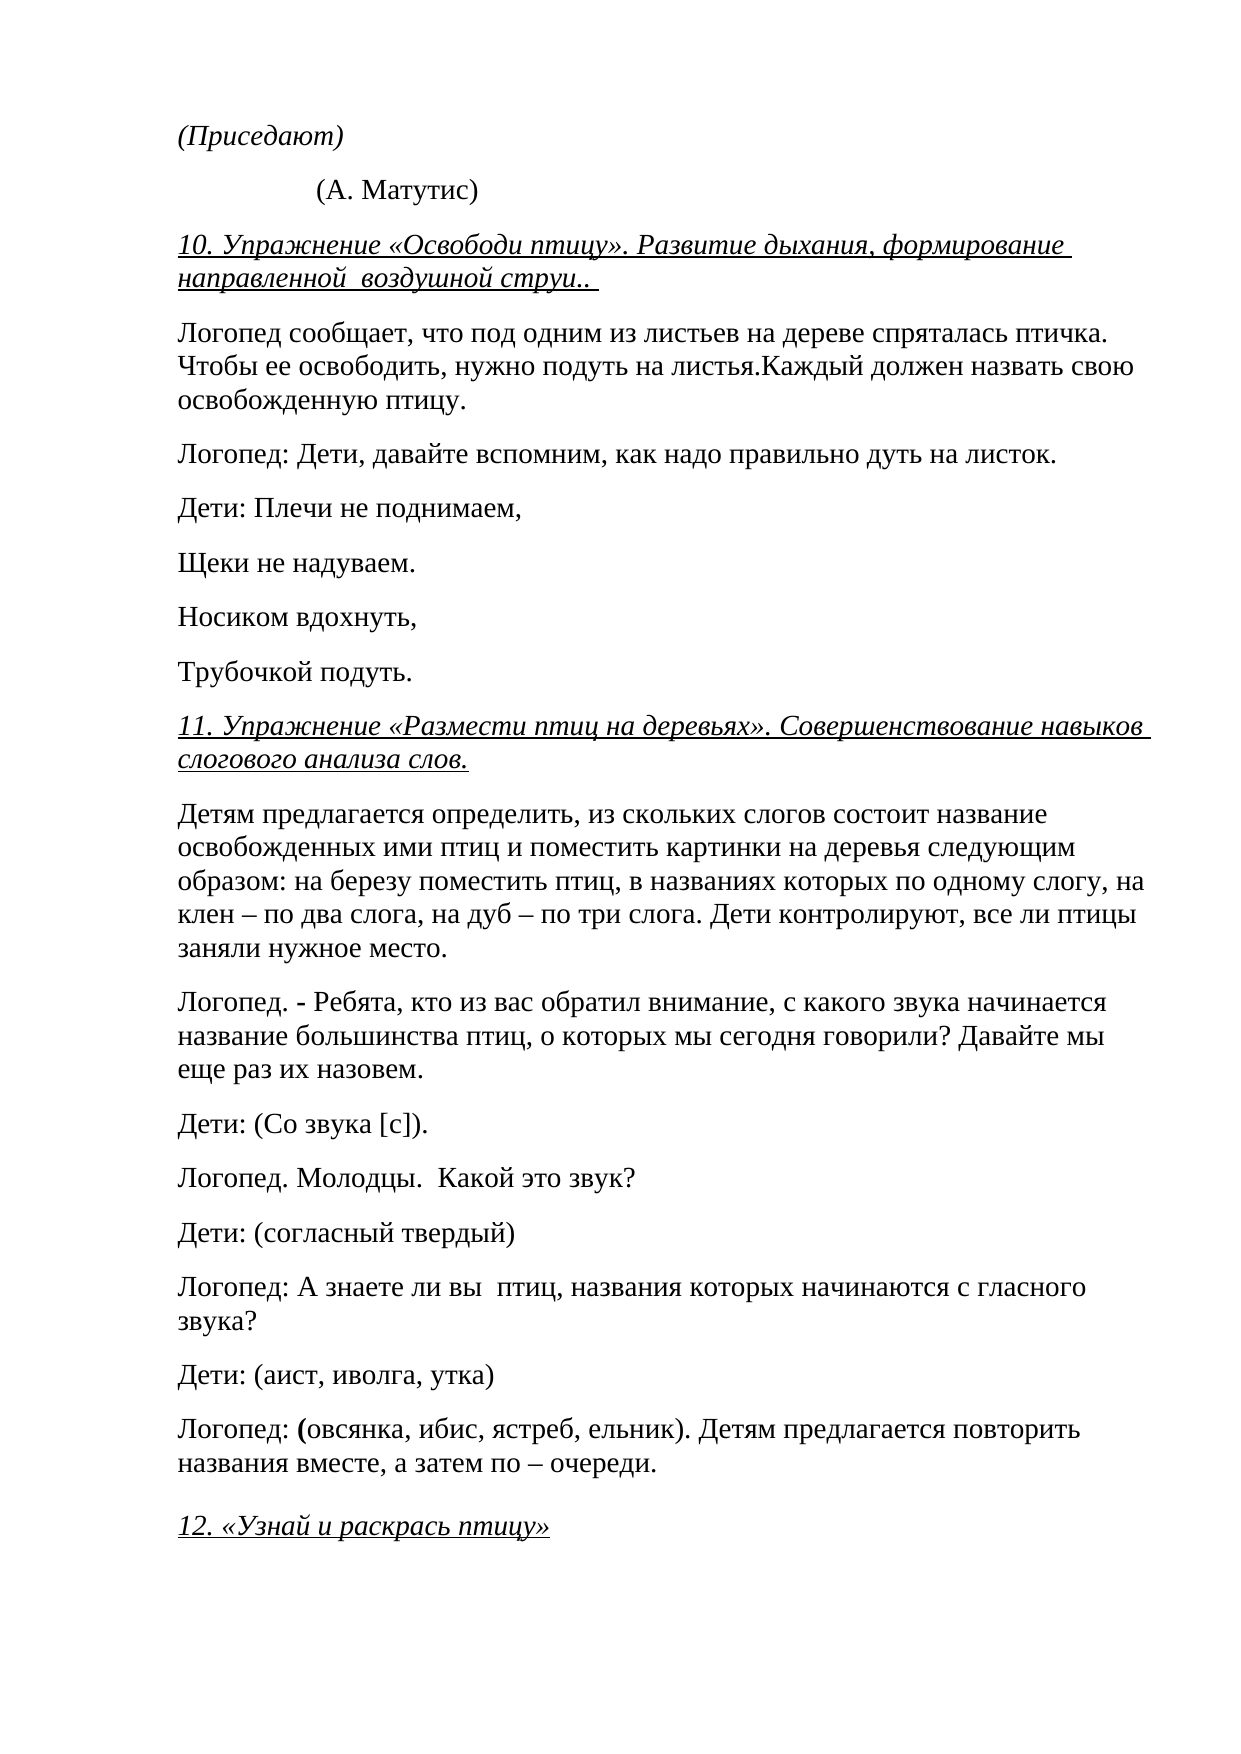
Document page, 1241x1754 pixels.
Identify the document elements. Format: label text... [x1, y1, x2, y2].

text (Приседают) [177, 118, 1152, 152]
text Логопед. Молодцы. Какой это звук? [177, 1160, 1152, 1194]
text Носиком вдохнуть, [177, 599, 1152, 633]
text Щеки не надуваем. [177, 545, 1152, 578]
text Логопед. - Ребята, кто из вас обратил внимание, с какого звука начинается название большинства птиц, о которых мы сегодня говорили? Давайте мы еще раз их назовем. [177, 984, 1152, 1085]
text Трубочкой подуть. [177, 654, 1152, 687]
text Дети: (согласный твердый) [177, 1215, 1152, 1248]
text Дети: Плечи не поднимаем, [177, 491, 1152, 524]
text Логопед сообщает, что под одним из листьев на дереве спряталась птичка. Чтобы ее освободить, нужно подуть на листья.Каждый должен назвать свою освобожденную птицу. [177, 315, 1152, 415]
text (А. Матутис) [177, 172, 1152, 206]
text Логопед: Дети, давайте вспомним, как надо правильно дуть на листок. [177, 436, 1152, 470]
text 11. Упражнение «Размести птиц на деревьях». Совершенствование навыков слогового анализа слов. [177, 708, 1152, 775]
text Логопед: А знаете ли вы птиц, названия которых начинаются с гласного звука? [177, 1269, 1152, 1336]
text Дети: (аист, иволга, утка) [177, 1357, 1152, 1391]
text 10. Упражнение «Освободи птицу». Развитие дыхания, формирование направленной воздушной струи.. [177, 227, 1152, 294]
text Логопед: (овсянка, ибис, ястреб, ельник). Детям предлагается повторить названия вместе, а затем по – очереди. [177, 1411, 1152, 1478]
text 12. «Узнай и раскрась птицу» [177, 1508, 1152, 1541]
text Детям предлагается определить, из скольких слогов состоит название освобожденных ими птиц и поместить картинки на деревья следующим образом: на березу поместить птиц, в названиях которых по одному слогу, на клен – по два слога, на дуб – по три слога. Дети контролируют, все ли птицы заняли нужное место. [177, 796, 1152, 964]
text Дети: (Со звука [с]). [177, 1106, 1152, 1139]
